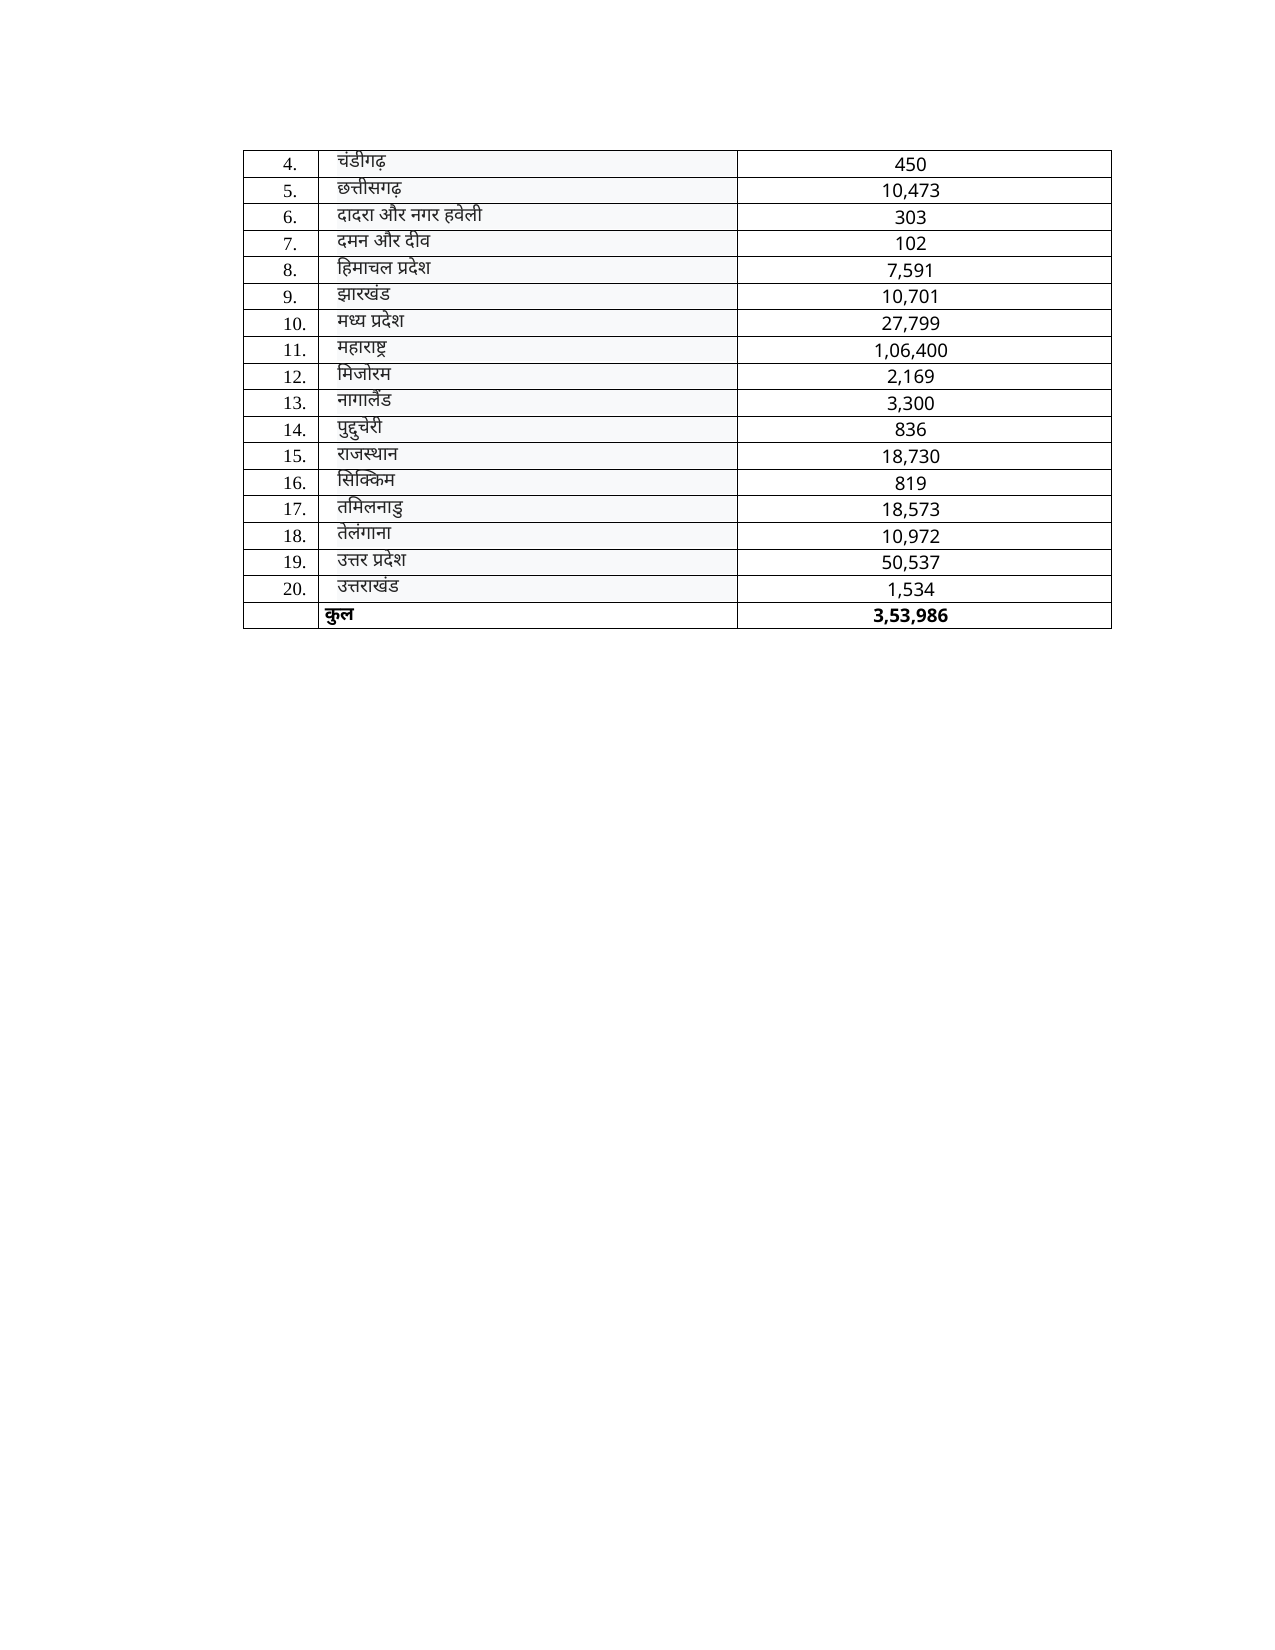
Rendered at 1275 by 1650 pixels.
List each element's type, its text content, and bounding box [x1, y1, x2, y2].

table_cell कुल [319, 603, 737, 628]
table_cell [244, 257, 318, 283]
table_cell 18. [244, 523, 318, 548]
table_cell 50,537 [738, 550, 1111, 575]
table_cell 12. [244, 364, 318, 389]
table_cell 16. [244, 470, 318, 495]
table_cell 1,534 [738, 576, 1111, 602]
table_cell [244, 310, 318, 336]
table_cell राजस्थान [319, 443, 737, 469]
table_cell 18,730 [738, 443, 1111, 469]
table_cell 3,300 [738, 390, 1111, 416]
table_cell तमिलनाडु [319, 496, 737, 522]
table_cell मिजोरम [319, 364, 737, 389]
table_cell दमन और दीव [319, 231, 737, 256]
table_cell 3,53,986 [738, 603, 1111, 628]
table_cell तेलंगाना [319, 523, 737, 548]
table_cell 13. [244, 390, 318, 416]
table_cell 14. [244, 417, 318, 442]
table_cell [244, 204, 318, 230]
table_cell [244, 178, 318, 203]
table_cell महाराष्ट्र [319, 337, 737, 362]
table_cell [244, 284, 318, 309]
table_cell सिक्किम [319, 470, 737, 495]
table_cell उत्तर प्रदेश [319, 550, 737, 575]
table_cell [244, 603, 318, 628]
table_cell [244, 151, 318, 177]
table_cell 18,573 [738, 496, 1111, 522]
table_cell 450 [738, 151, 1111, 177]
table_cell 20. [244, 576, 318, 602]
table_cell [244, 231, 318, 256]
table_cell पुद्दुचेरी [319, 417, 737, 442]
table_cell 2,169 [738, 364, 1111, 389]
table_cell 15. [244, 443, 318, 469]
table_cell 836 [738, 417, 1111, 442]
table_cell हिमाचल प्रदेश [319, 257, 737, 283]
table_cell 102 [738, 231, 1111, 256]
table_cell 10,701 [738, 284, 1111, 309]
table_cell छत्तीसगढ़ [319, 178, 737, 203]
table_cell 10,473 [738, 178, 1111, 203]
table_cell दादरा और नगर हवेली [319, 204, 737, 230]
table_cell 7,591 [738, 257, 1111, 283]
table_cell उत्तराखंड [319, 576, 737, 602]
table_cell [244, 337, 318, 362]
table_cell 10,972 [738, 523, 1111, 548]
table_cell 19. [244, 550, 318, 575]
table_cell 17. [244, 496, 318, 522]
table_cell मध्य प्रदेश [319, 310, 737, 336]
table_cell नागालैंड [319, 390, 737, 416]
table_cell 1,06,400 [738, 337, 1111, 362]
table_cell 303 [738, 204, 1111, 230]
table_cell झारखंड [319, 284, 737, 309]
table_cell चंडीगढ़ [319, 151, 737, 177]
table_cell 819 [738, 470, 1111, 495]
table_cell 27,799 [738, 310, 1111, 336]
